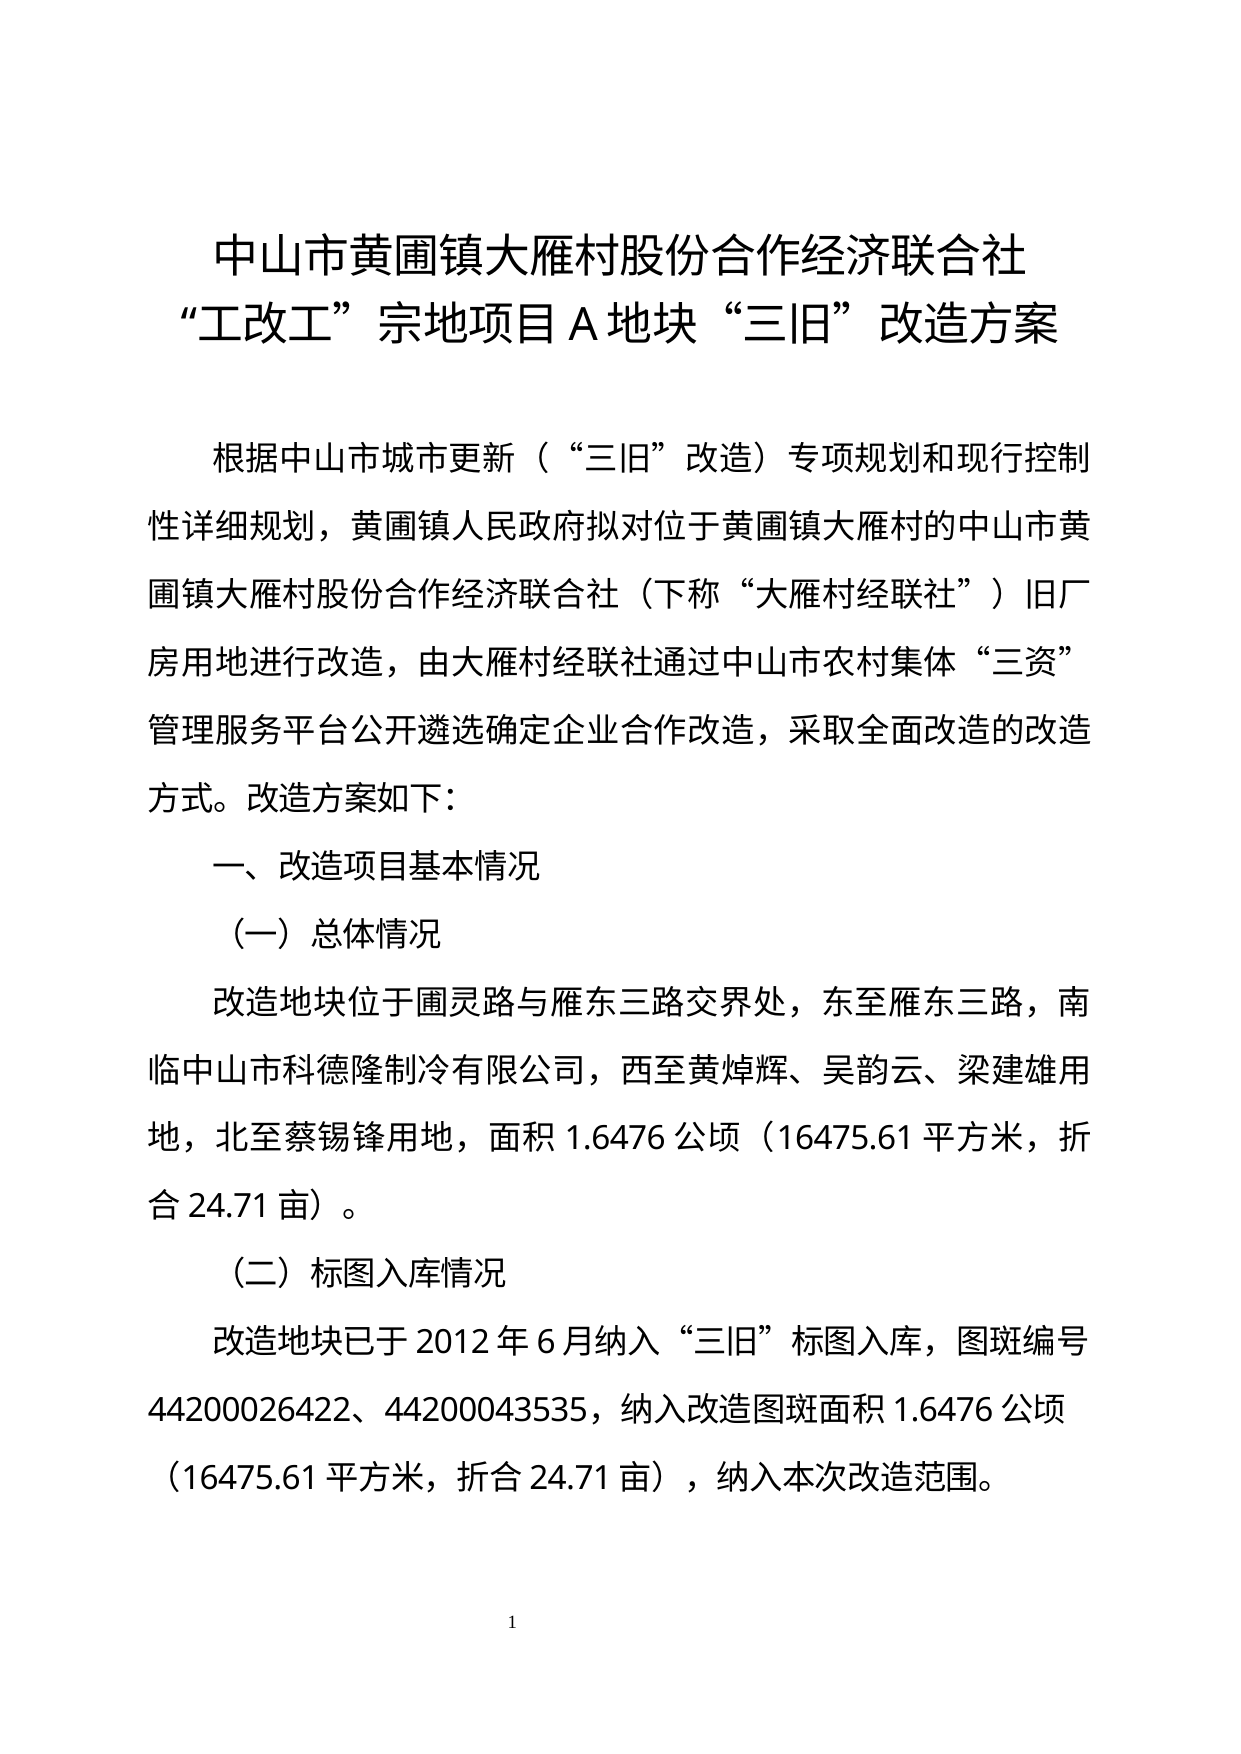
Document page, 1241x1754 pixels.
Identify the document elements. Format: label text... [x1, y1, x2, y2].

text 改造地块已于2012年6月纳入“三旧”标图入库，图斑编号44200026422、44200043535，纳入改造图斑面积1.6476公顷（16475.61平方米，折合24.71亩），纳入本次改造范围。 [148, 1305, 1093, 1509]
text 根据中山市城市更新（“三旧”改造）专项规划和现行控制性详细规划，黄圃镇人民政府拟对位于黄圃镇大雁村的中山市黄圃镇大雁村股份合作经济联合社（下称“大雁村经联社”）旧厂房用地进行改造，由大雁村经联社通过中山市农村集体“三资”管理服务平台公开遴选确定企业合作改造，采取全面改造的改造方式。改造方案如下： [148, 422, 1093, 830]
text 中山市黄圃镇大雁村股份合作经济联合社 [148, 218, 1093, 286]
text 改造地块位于圃灵路与雁东三路交界处，东至雁东三路，南临中山市科德隆制冷有限公司，西至黄焯辉、吴韵云、梁建雄用地，北至蔡锡锋用地，面积1.6476公顷（16475.61平方米，折合24.71亩）。 [148, 966, 1093, 1237]
text （二）标图入库情况 [148, 1237, 1093, 1305]
text “工改工”宗地项目A地块“三旧”改造方案 [148, 286, 1093, 354]
text （一）总体情况 [148, 898, 1093, 966]
list 改造项目基本情况 [148, 830, 1093, 898]
